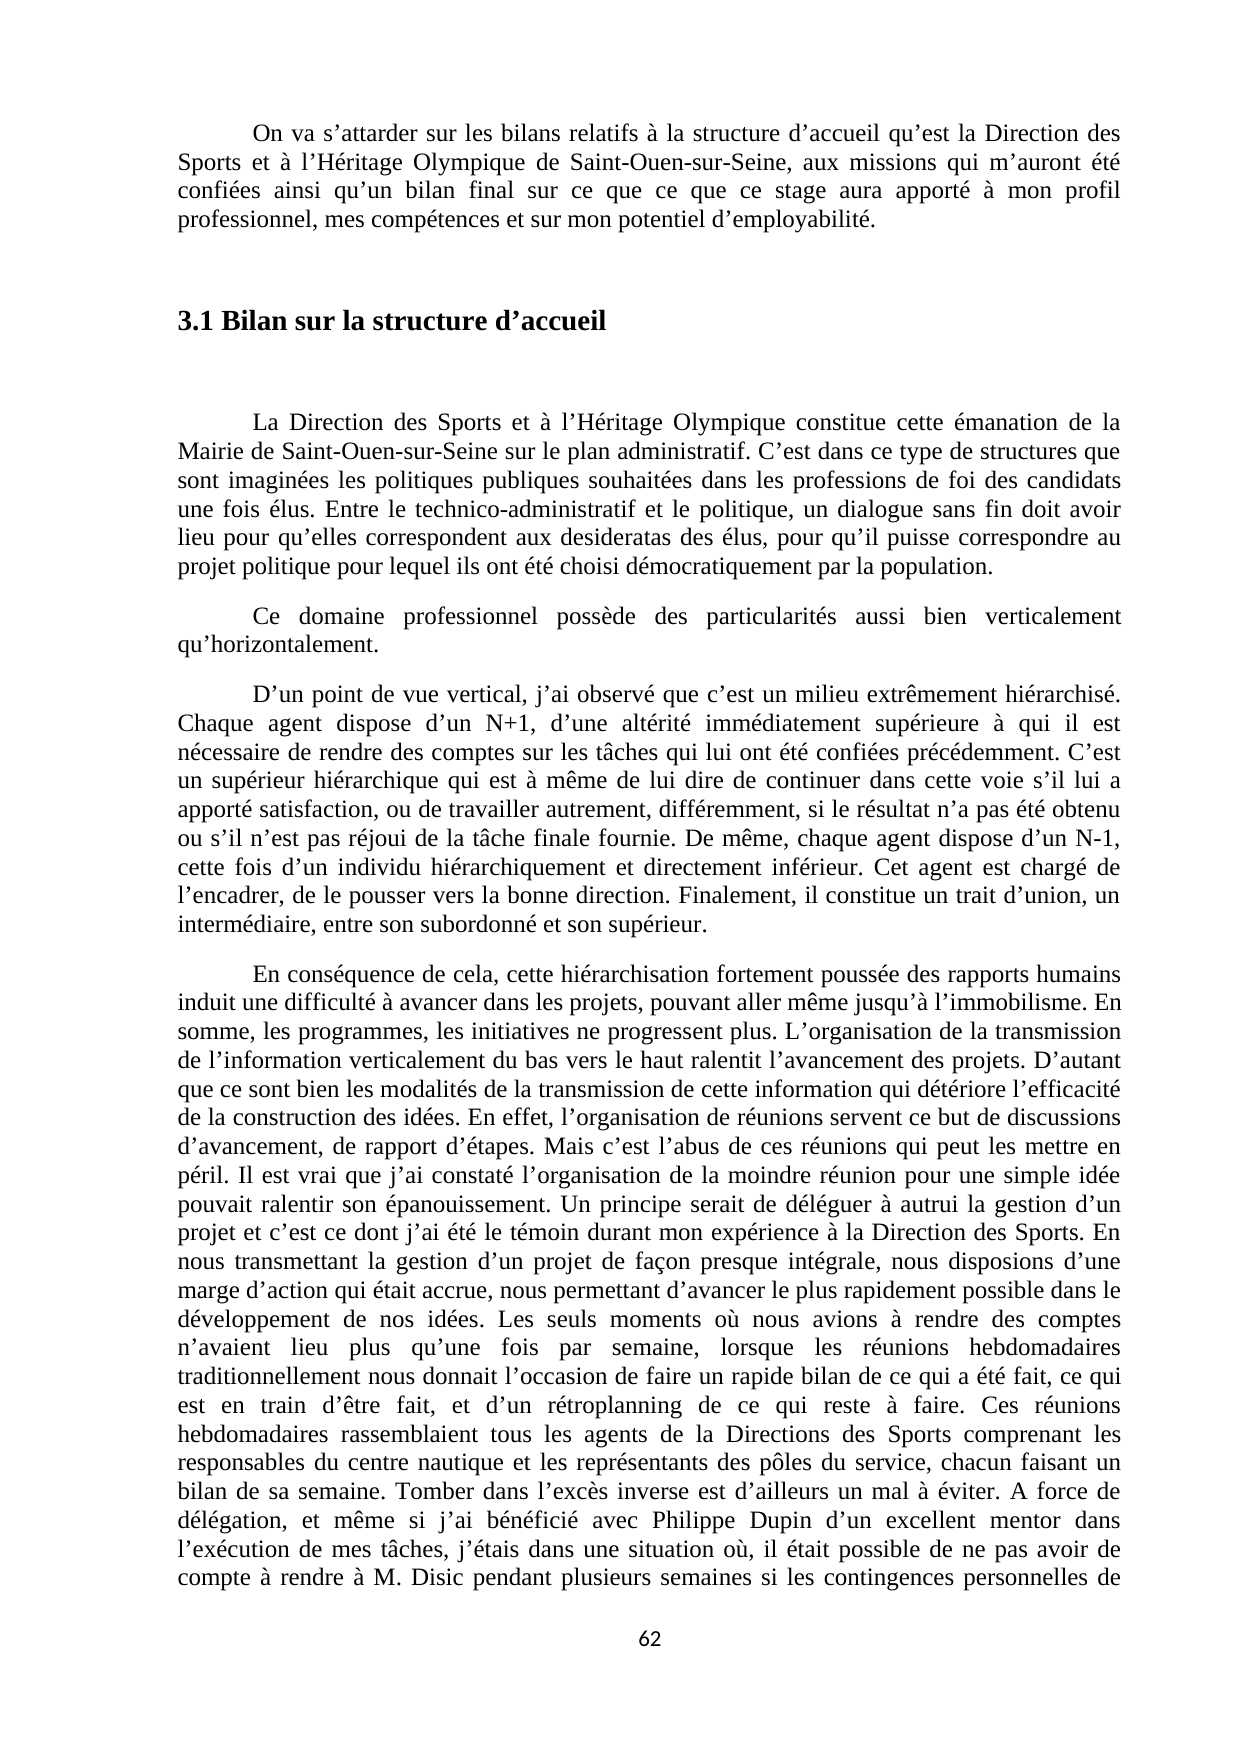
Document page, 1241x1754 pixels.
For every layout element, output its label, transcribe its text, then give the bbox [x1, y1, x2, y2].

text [177, 959, 1122, 1591]
text 3.1 Bilan sur la structure d’accueil [177, 303, 1122, 337]
text La Direction des Sports et à l’Héritage Olympique constitue cette émanation de la Mairie de Saint-Ouen-sur-Seine sur le plan administratif. C’est dans ce type de structures que sont imaginées les politiques publiques souhaitées dans les professions de foi des candidats une fois élus. Entre le technico-administratif et le politique, un dialogue sans fin doit avoir lieu pour qu’elles correspondent aux desideratas des élus, pour qu’il puisse correspondre au projet politique pour lequel ils ont été choisi démocratiquement par la population. [177, 407, 1122, 580]
text Ce domaine professionnel possède des particularités aussi bien verticalement qu’horizontalement. [177, 601, 1122, 658]
text On va s’attarder sur les bilans relatifs à la structure d’accueil qu’est la Direction des Sports et à l’Héritage Olympique de Saint-Ouen-sur-Seine, aux missions qui m’auront été confiées ainsi qu’un bilan final sur ce que ce que ce stage aura apporté à mon profil professionnel, mes compétences et sur mon potentiel d’employabilité. [177, 118, 1122, 233]
text D’un point de vue vertical, j’ai observé que c’est un milieu extrêmement hiérarchisé. Chaque agent dispose d’un N+1, d’une altérité immédiatement supérieure à qui il est nécessaire de rendre des comptes sur les tâches qui lui ont été confiées précédemment. C’est un supérieur hiérarchique qui est à même de lui dire de continuer dans cette voie s’il lui a apporté satisfaction, ou de travailler autrement, différemment, si le résultat n’a pas été obtenu ou s’il n’est pas réjoui de la tâche finale fournie. De même, chaque agent dispose d’un N-1, cette fois d’un individu hiérarchiquement et directement inférieur. Cet agent est chargé de l’encadrer, de le pousser vers la bonne direction. Finalement, il constitue un trait d’union, un intermédiaire, entre son subordonné et son supérieur. [177, 679, 1122, 938]
